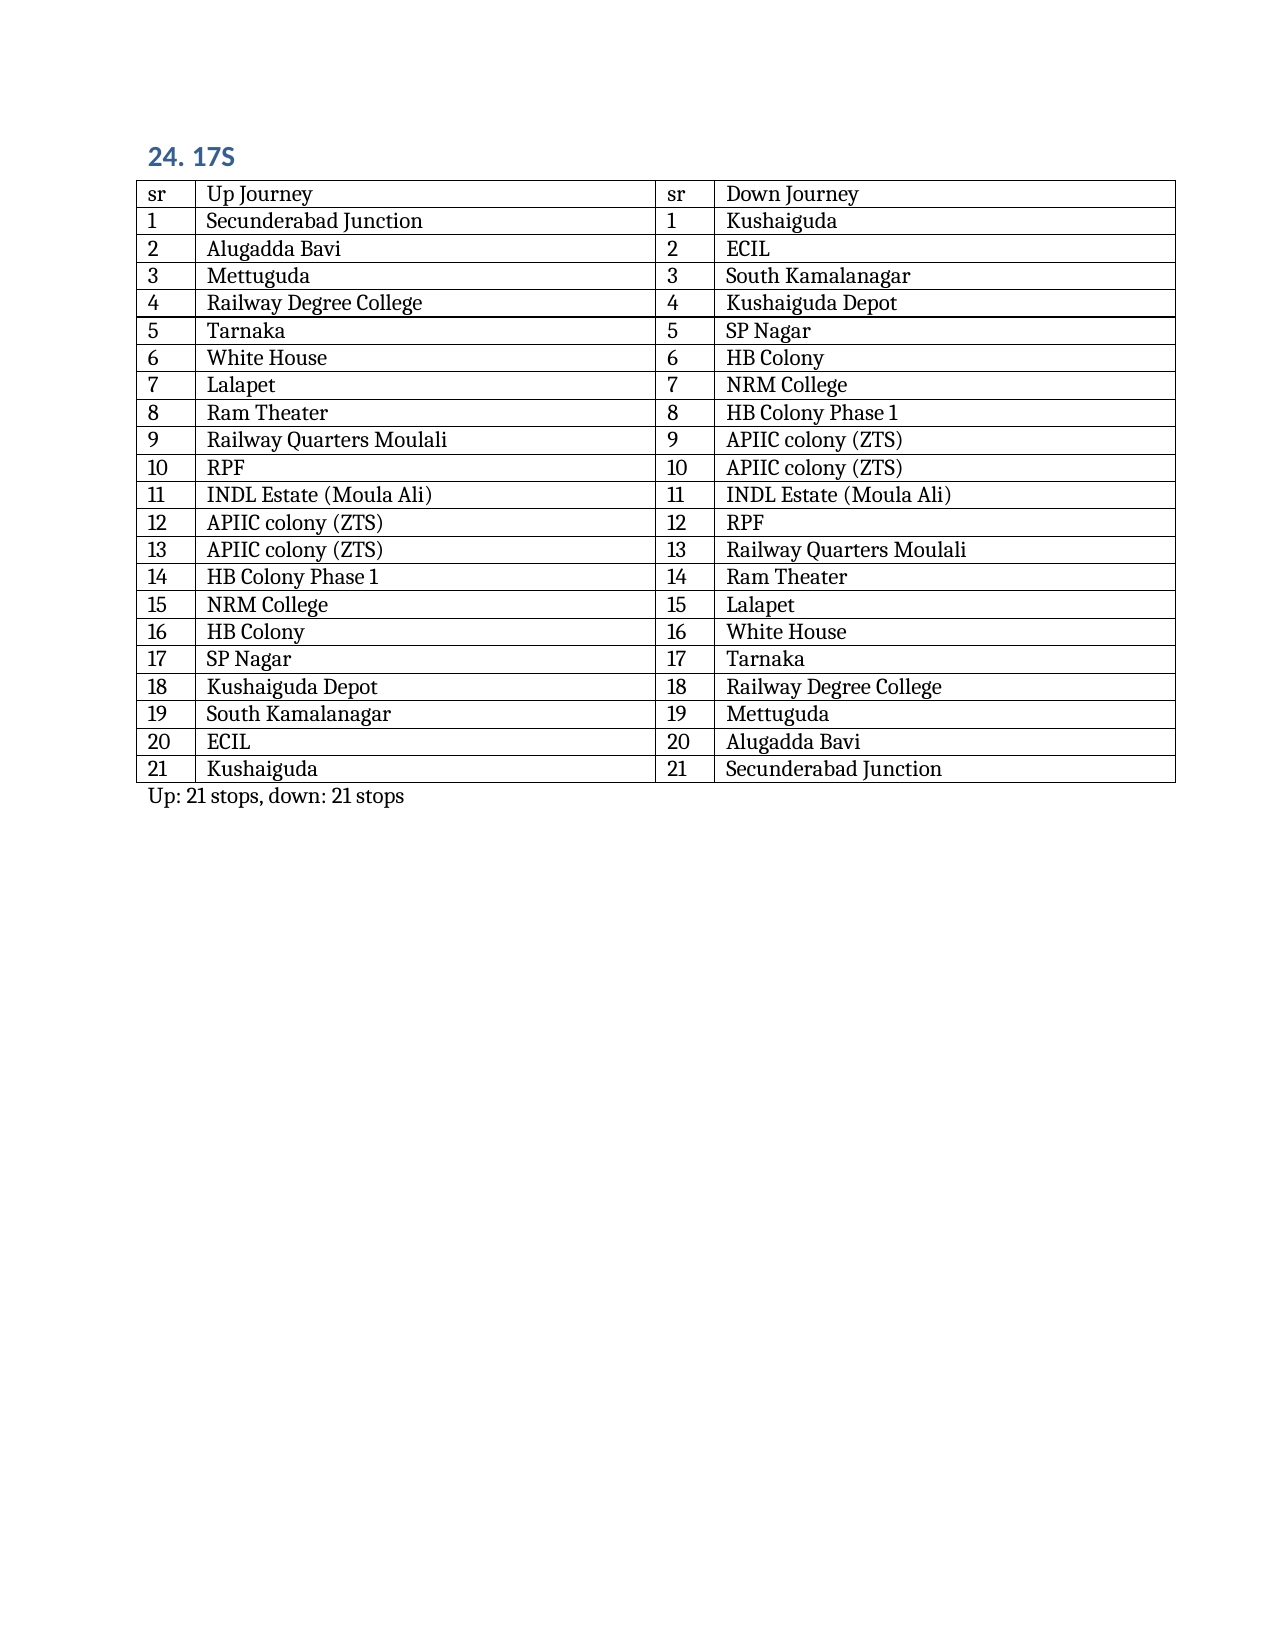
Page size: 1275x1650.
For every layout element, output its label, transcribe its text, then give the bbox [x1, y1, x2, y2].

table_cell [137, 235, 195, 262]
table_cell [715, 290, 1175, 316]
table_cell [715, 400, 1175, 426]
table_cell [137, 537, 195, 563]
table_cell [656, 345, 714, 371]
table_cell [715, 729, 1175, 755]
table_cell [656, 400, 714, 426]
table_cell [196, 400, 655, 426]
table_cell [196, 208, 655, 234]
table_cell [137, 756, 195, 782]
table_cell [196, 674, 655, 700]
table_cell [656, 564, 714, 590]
subtitle 24. 17S [148, 138, 1186, 174]
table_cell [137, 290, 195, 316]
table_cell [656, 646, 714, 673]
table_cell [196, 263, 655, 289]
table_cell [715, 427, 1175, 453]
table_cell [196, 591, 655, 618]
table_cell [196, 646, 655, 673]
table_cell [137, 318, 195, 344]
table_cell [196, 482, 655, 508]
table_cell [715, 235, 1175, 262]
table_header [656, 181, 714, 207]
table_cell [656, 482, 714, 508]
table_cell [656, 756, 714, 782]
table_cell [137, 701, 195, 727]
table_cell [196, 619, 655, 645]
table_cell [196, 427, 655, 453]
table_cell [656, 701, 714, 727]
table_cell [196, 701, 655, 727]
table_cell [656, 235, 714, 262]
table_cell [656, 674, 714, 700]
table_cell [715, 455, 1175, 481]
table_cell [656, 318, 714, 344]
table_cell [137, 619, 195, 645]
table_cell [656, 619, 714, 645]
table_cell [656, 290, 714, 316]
text Up: 21 stops, down: 21 stops [148, 783, 1186, 809]
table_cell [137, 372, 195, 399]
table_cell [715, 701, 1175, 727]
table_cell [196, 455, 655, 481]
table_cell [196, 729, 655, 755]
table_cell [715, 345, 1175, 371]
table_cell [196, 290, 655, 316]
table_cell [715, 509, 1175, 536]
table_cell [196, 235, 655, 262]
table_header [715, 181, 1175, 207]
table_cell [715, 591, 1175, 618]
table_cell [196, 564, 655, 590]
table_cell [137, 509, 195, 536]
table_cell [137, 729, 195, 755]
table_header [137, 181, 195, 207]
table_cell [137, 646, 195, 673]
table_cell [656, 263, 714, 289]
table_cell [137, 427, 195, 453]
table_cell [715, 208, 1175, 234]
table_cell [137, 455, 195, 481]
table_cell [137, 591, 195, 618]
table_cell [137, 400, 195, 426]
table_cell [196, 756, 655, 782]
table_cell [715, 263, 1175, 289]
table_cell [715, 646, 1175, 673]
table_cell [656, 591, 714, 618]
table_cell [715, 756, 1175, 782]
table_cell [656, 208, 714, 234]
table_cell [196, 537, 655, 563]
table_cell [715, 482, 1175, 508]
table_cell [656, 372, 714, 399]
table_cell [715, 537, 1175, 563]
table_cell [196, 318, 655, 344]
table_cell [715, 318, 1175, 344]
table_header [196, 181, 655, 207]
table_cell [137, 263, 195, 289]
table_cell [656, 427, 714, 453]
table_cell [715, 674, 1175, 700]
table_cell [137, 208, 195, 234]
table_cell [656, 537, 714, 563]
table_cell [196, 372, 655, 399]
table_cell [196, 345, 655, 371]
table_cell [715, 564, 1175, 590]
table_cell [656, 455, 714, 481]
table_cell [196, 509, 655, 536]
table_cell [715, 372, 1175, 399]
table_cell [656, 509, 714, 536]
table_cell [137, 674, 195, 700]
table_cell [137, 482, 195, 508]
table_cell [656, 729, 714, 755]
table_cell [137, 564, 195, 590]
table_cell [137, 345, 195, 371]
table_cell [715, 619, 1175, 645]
